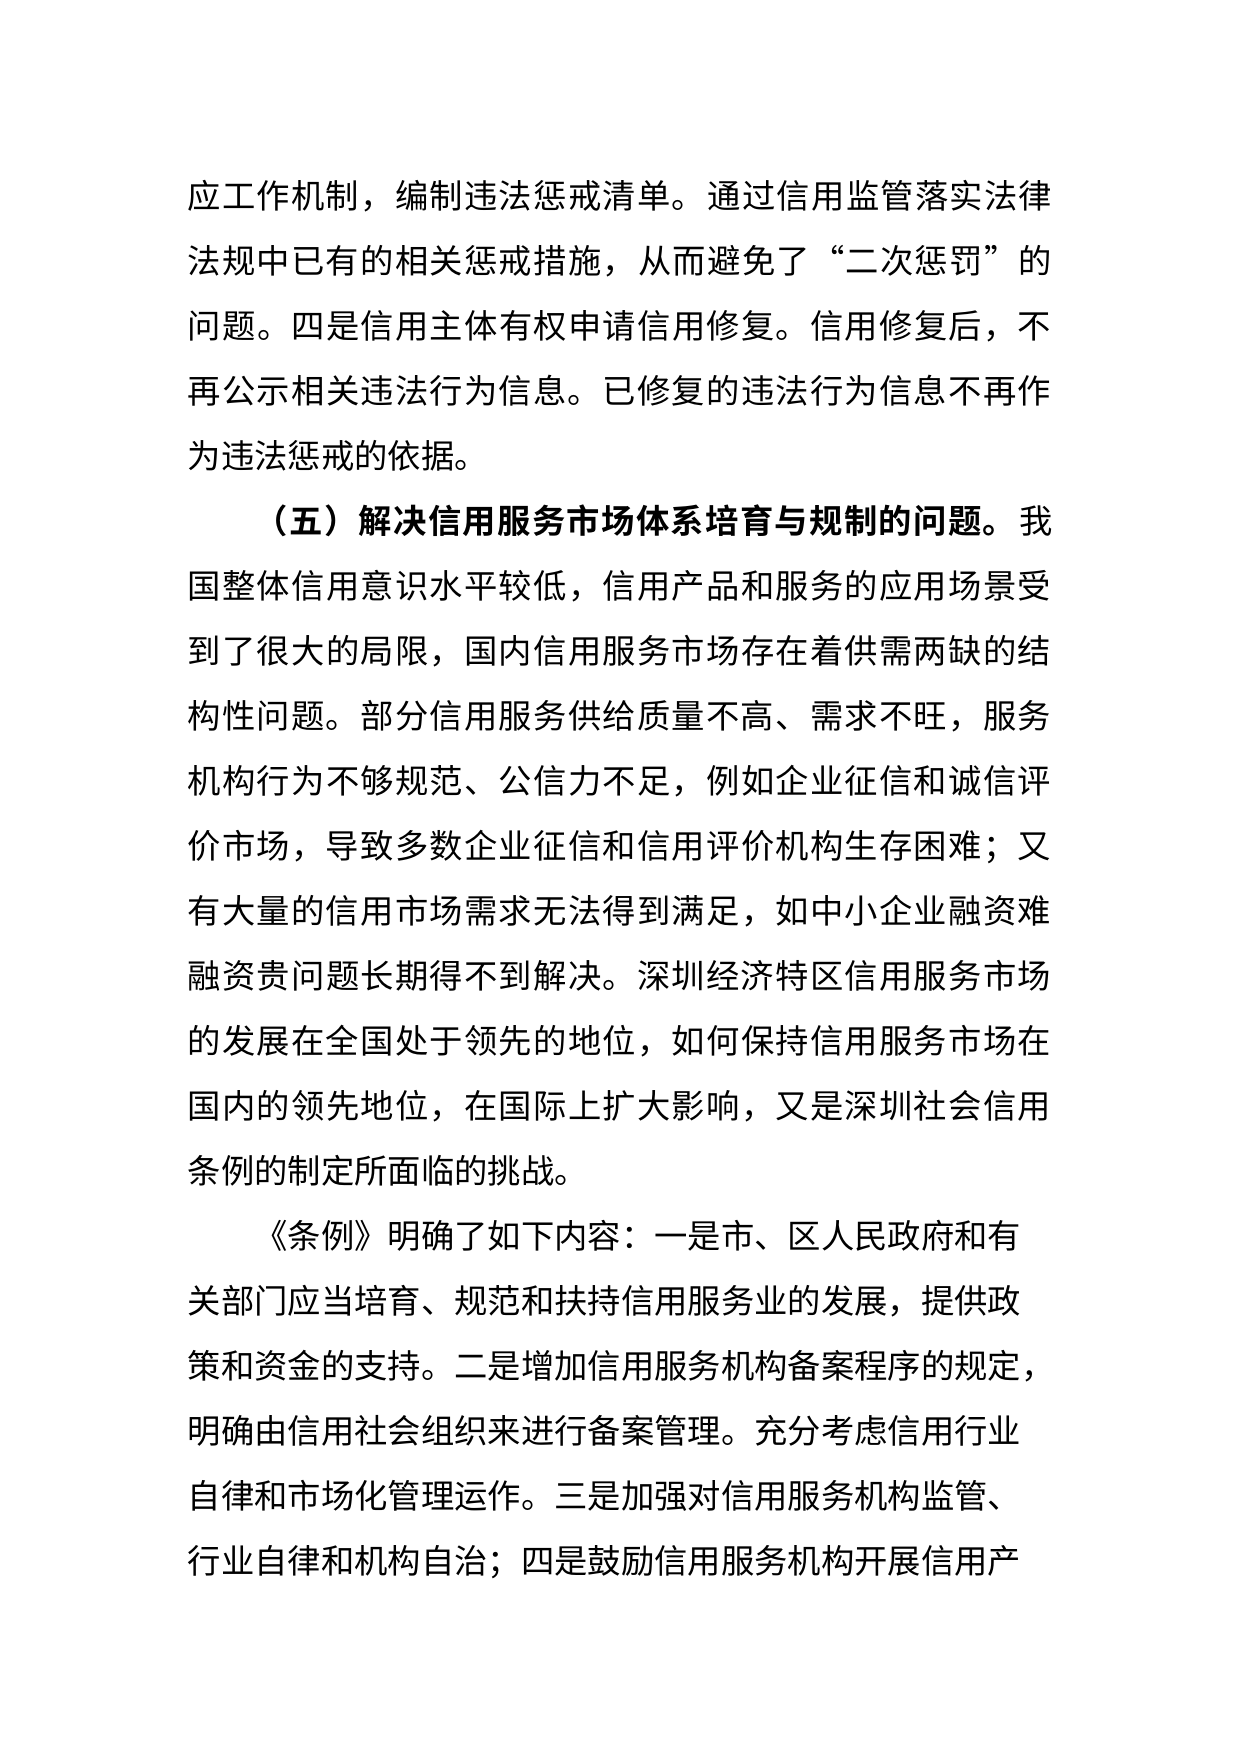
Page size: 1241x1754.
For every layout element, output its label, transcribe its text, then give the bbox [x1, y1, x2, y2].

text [187, 162, 1053, 487]
text （五）解决信用服务市场体系培育与规制的问题。我国整体信用意识水平较低，信用产品和服务的应用场景受到了很大的局限，国内信用服务市场存在着供需两缺的结构性问题。部分信用服务供给质量不高、需求不旺，服务机构行为不够规范、公信力不足，例如企业征信和诚信评价市场，导致多数企业征信和信用评价机构生存困难；又有大量的信用市场需求无法得到满足，如中小企业融资难融资贵问题长期得不到解决。深圳经济特区信用服务市场的发展在全国处于领先的地位，如何保持信用服务市场在国内的领先地位，在国际上扩大影响，又是深圳社会信用条例的制定所面临的挑战。 [187, 487, 1053, 1202]
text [187, 1202, 1053, 1592]
